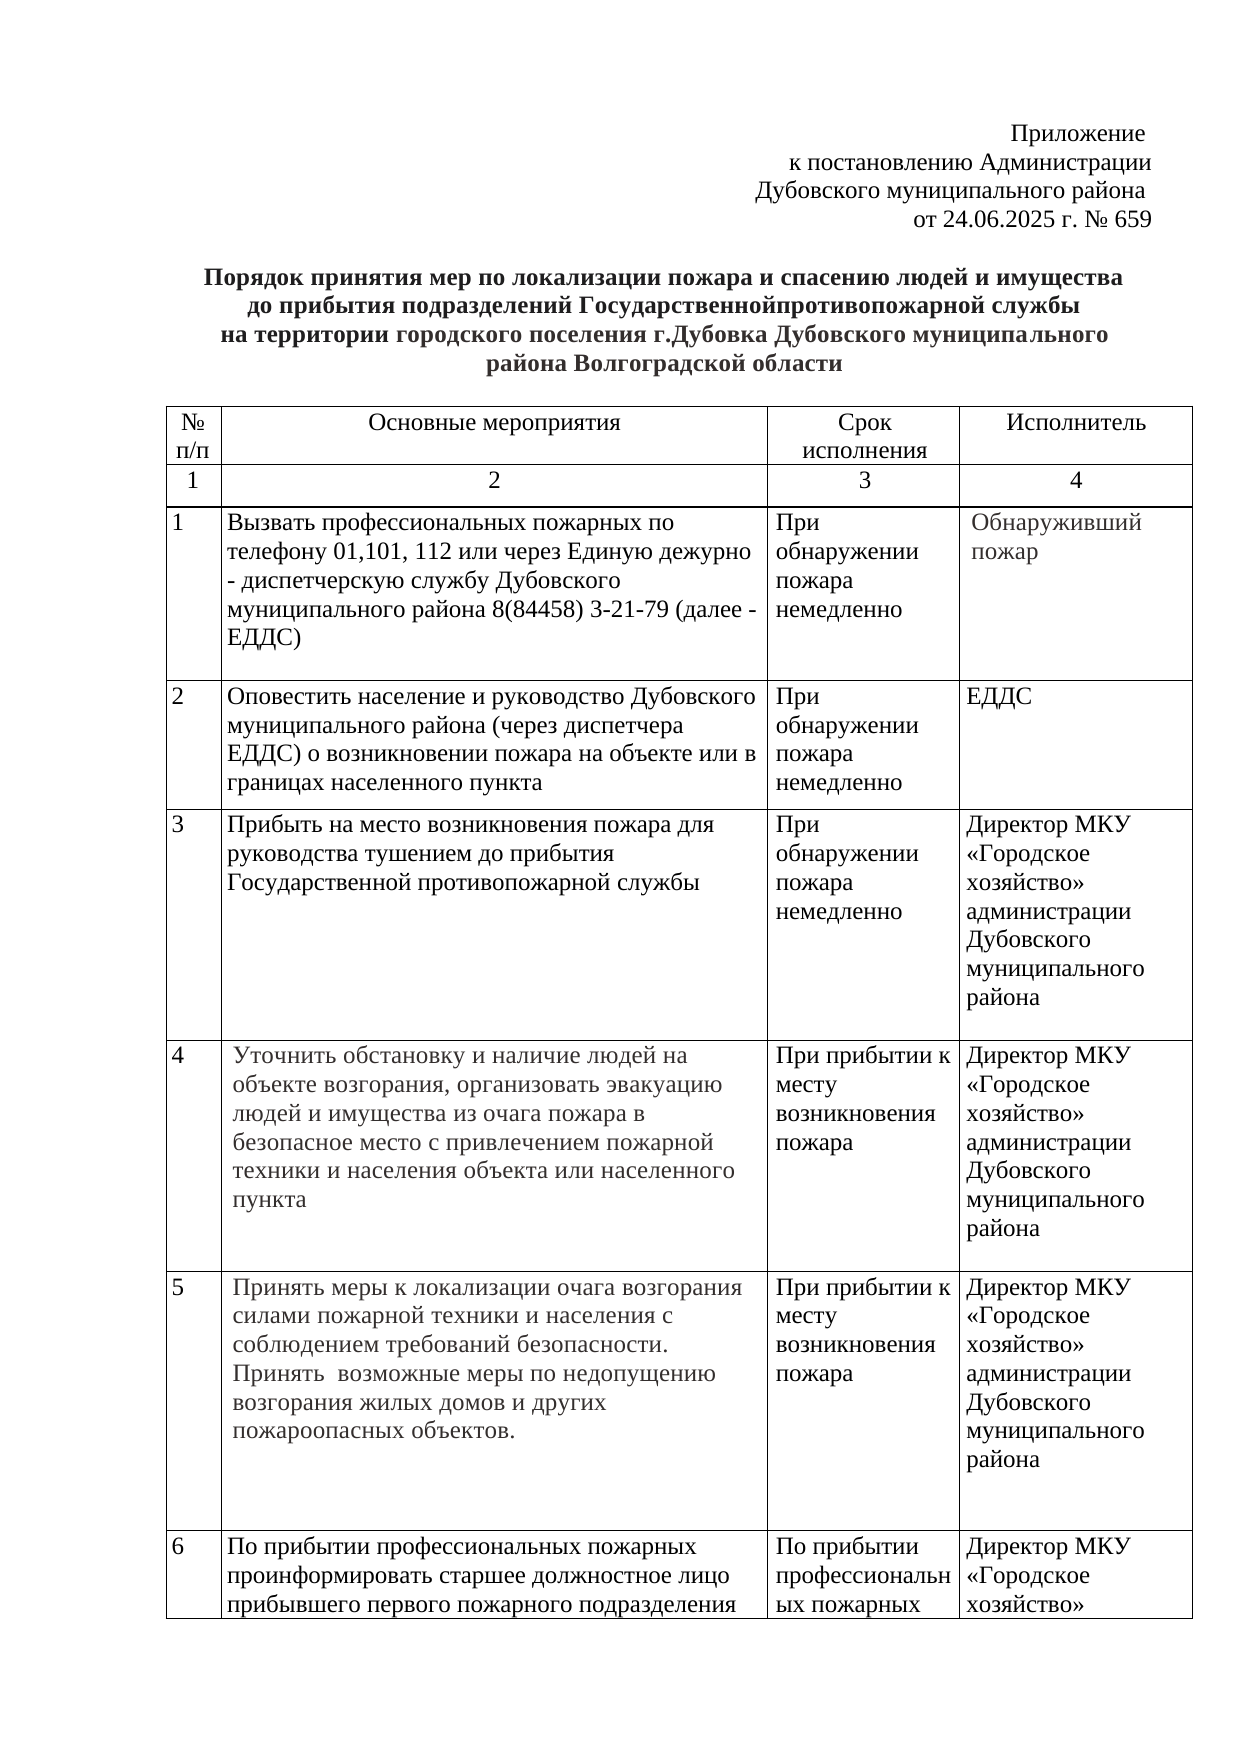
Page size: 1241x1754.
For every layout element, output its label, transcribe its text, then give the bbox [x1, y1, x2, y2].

table_header Срок исполнения [768, 407, 959, 464]
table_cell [960, 1531, 1192, 1618]
text Порядок принятия мер по локализации пожара и спасению людей и имущества до прибытия подразделений Государственнойпротивопожарной службы [177, 233, 1152, 319]
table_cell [768, 1531, 959, 1618]
table_cell Принять меры к локализации очага возгорания силами пожарной техники и населения с соблюдением требований безопасности. Принять возможные меры по недопущению возгорания жилых домов и других пожароопасных объектов. [222, 1272, 767, 1530]
table_cell Уточнить обстановку и наличие людей на объекте возгорания, организовать эвакуацию людей и имущества из очага пожара в безопасное место с привлечением пожарной техники и населения объекта или населенного пункта [222, 1041, 767, 1271]
table_cell 2 [167, 681, 221, 808]
table_cell 5 [167, 1272, 221, 1530]
table_cell Директор МКУ «Городское хозяйство» администрации Дубовского муниципального района [960, 1041, 1192, 1271]
table_cell Прибыть на место возникновения пожара для руководства тушением до прибытия Государственной противопожарной службы [222, 810, 767, 1039]
table_cell 3 [167, 810, 221, 1039]
table_cell При обнаружении пожара немедленно [768, 810, 959, 1039]
table_cell Оповестить население и руководство Дубовского муниципального района (через диспетчера ЕДДС) о возникновении пожара на объекте или в границах населенного пункта [222, 681, 767, 808]
table_cell При обнаружении пожара немедленно [768, 681, 959, 808]
table_cell 4 [960, 465, 1192, 506]
table_cell При прибытии к месту возникновения пожара [768, 1041, 959, 1271]
table_cell Вызвать профессиональных пожарных по телефону 01,101, 112 или через Единую дежурно - диспетчерскую службу Дубовского муниципального района 8(84458) 3-21-79 (далее -ЕДДС) [222, 508, 767, 680]
table_cell При обнаружении пожара немедленно [768, 508, 959, 680]
table_header Исполнитель [960, 407, 1192, 464]
table_cell ЕДДС [960, 681, 1192, 808]
table_cell 4 [167, 1041, 221, 1271]
table_header № п/п [167, 407, 221, 464]
table_cell Директор МКУ «Городское хозяйство» администрации Дубовского муниципального района [960, 810, 1192, 1039]
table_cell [222, 1531, 767, 1618]
table_cell При прибытии к месту возникновения пожара [768, 1272, 959, 1530]
table_cell 6 [167, 1531, 221, 1618]
table_cell 1 [167, 508, 221, 680]
table_cell Обнаруживший пожар [960, 508, 1192, 680]
table_cell 2 [222, 465, 767, 506]
text на территории городского поселения г.Дубовка Дубовского муниципального района Волгоградской области [177, 319, 1152, 377]
text Дубовского муниципального района от 24.06.2025 г. № 659 [177, 176, 1152, 233]
table_cell 1 [167, 465, 221, 506]
table_header Основные мероприятия [222, 407, 767, 464]
table_cell 3 [768, 465, 959, 506]
table_cell Директор МКУ «Городское хозяйство» администрации Дубовского муниципального района [960, 1272, 1192, 1530]
text Приложение к постановлению Администрации [177, 118, 1152, 176]
